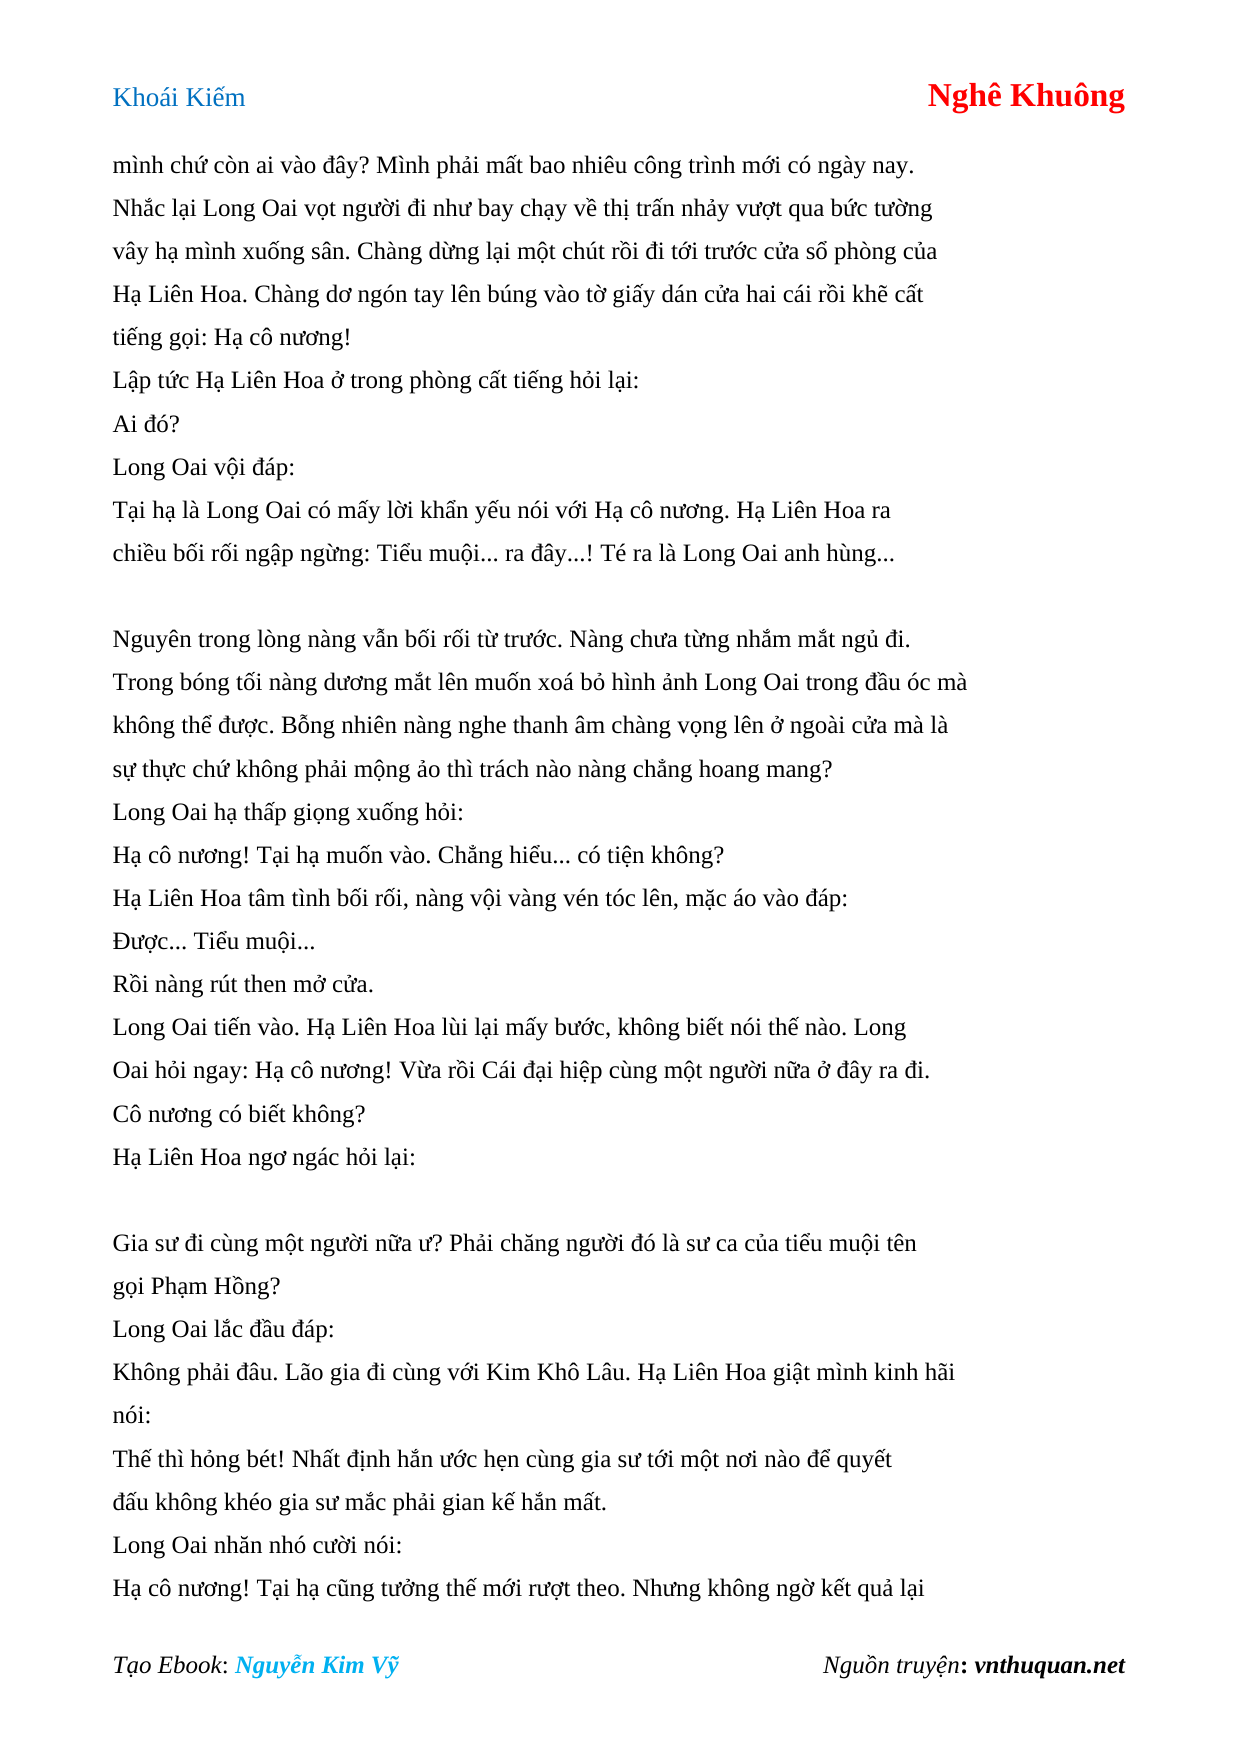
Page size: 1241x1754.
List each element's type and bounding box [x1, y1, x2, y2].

text [112, 150, 1128, 1602]
